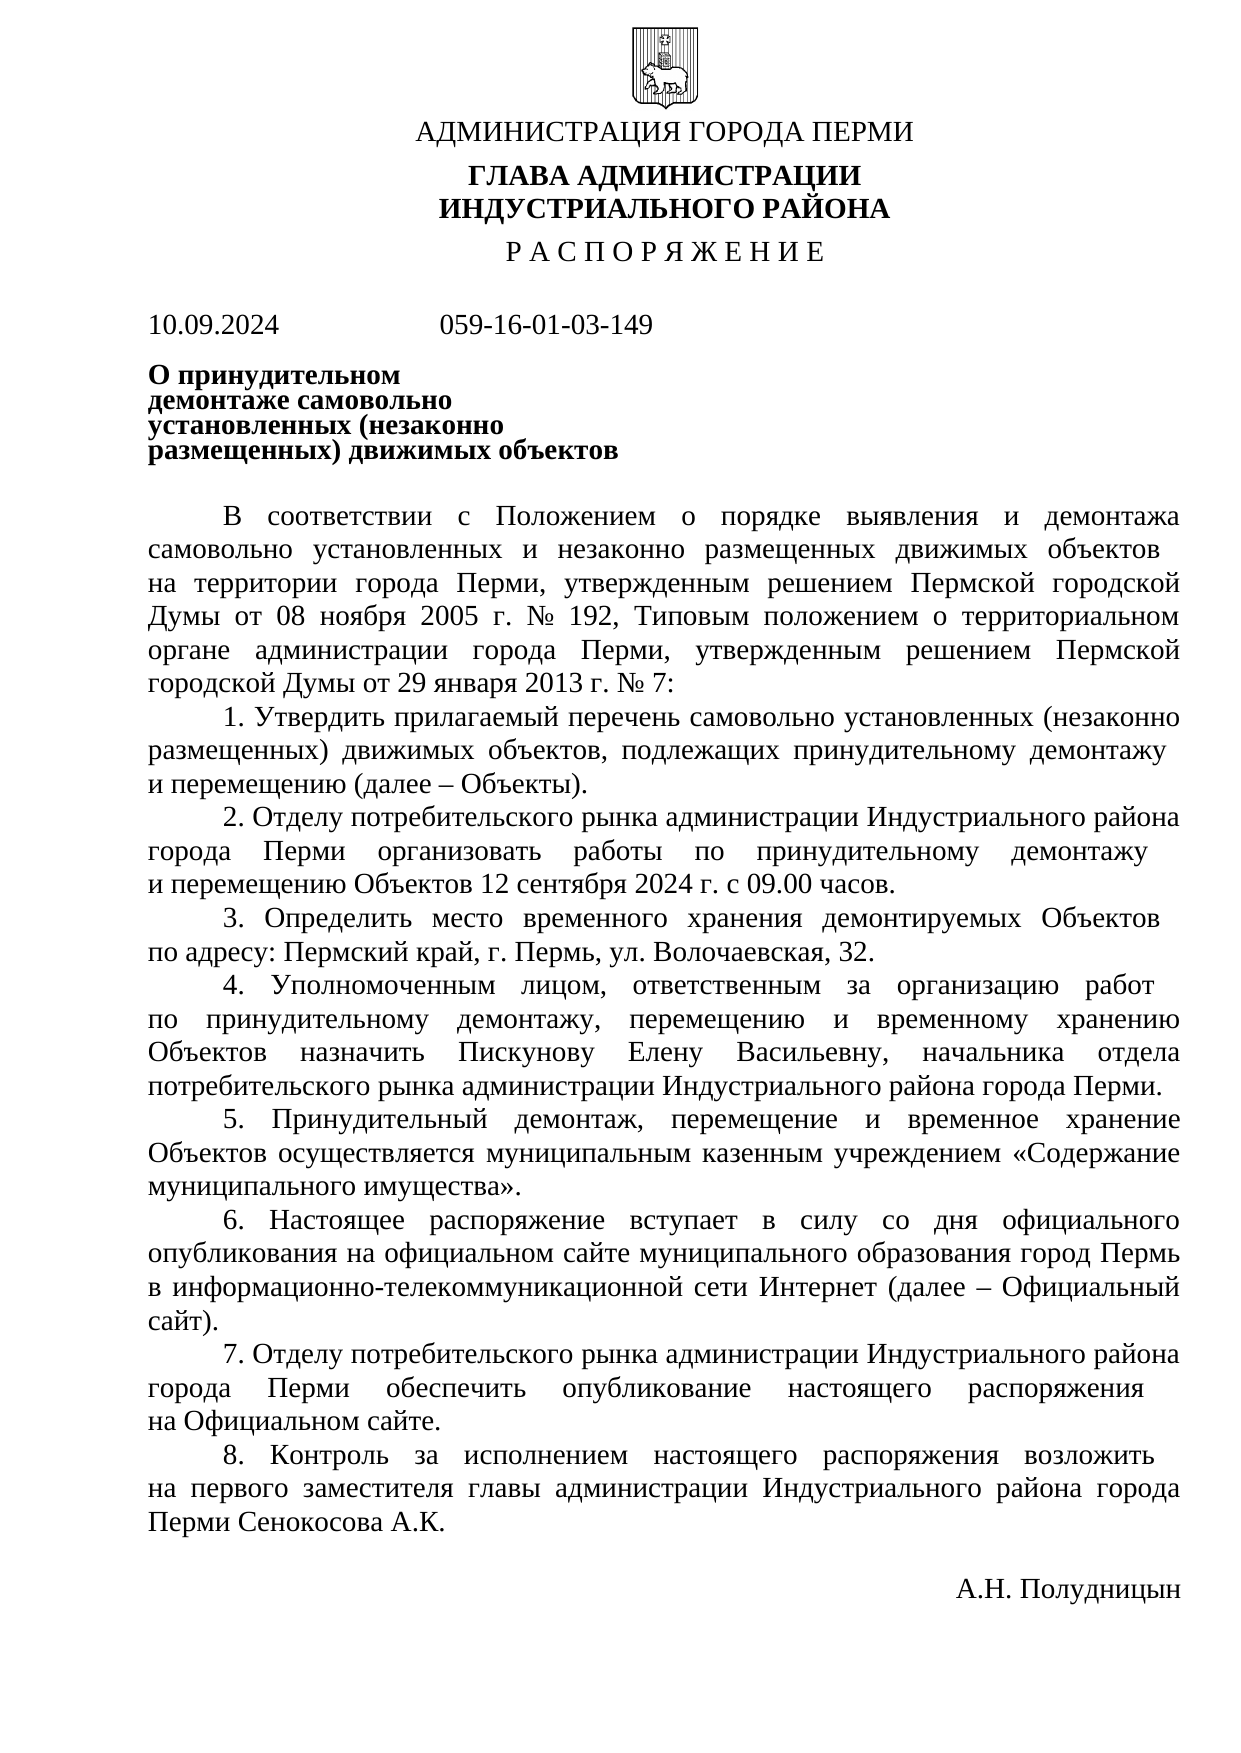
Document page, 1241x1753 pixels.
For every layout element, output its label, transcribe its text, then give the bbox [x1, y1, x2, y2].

text установленных (незаконно [363, 414, 1181, 439]
text 1. Утвердить прилагаемый перечень самовольно установленных (незаконно размещенных) движимых объектов, подлежащих принудительному демонтажу и перемещению (далее – Объекты). [148, 699, 1181, 799]
text В соответствии с Положением о порядке выявления и демонтажа самовольно установленных и незаконно размещенных движимых объектов на территории города Перми, утвержденным решением Пермской городской Думы от 08 ноября 2005 г. № 192, Типовым положением о территориальном органе администрации города Перми, утвержденным решением Пермской городской Думы от 29 января 2013 г. № 7: [148, 498, 1181, 699]
text размещенных) движимых объектов [333, 439, 1181, 464]
text демонтаже самовольно [148, 389, 1181, 414]
text 4. Уполномоченным лицом, ответственным за организацию работ по принудительному демонтажу, перемещению и временному хранению Объектов назначить Пискунову Елену Васильевну, начальника отдела потребительского рынка администрации Индустриального района города Перми. [148, 967, 1181, 1101]
text 2. Отделу потребительского рынка администрации Индустриального района города Перми организовать работы по принудительному демонтажу и перемещению Объектов 12 сентября 2024 г. с 09.00 часов. [148, 799, 1181, 900]
text установленных (незаконно [148, 414, 365, 439]
text 3. Определить место временного хранения демонтируемых Объектов по адресу: Пермский край, г. Пермь, ул. Волочаевская, 32. [148, 900, 1181, 967]
text 8. Контроль за исполнением настоящего распоряжения возложить на первого заместителя главы администрации Индустриального района города Перми Сенокосова А.К. [148, 1437, 1181, 1537]
text размещенных) движимых объектов [148, 439, 336, 464]
text А.Н. Полудницын [148, 1571, 1181, 1604]
text 10.09.2024 059-16-01-03-149 [148, 314, 1181, 339]
text 6. Настоящее распоряжение вступает в силу со дня официального опубликования на официальном сайте муниципального образования город Пермь в информационно-телекоммуникационной сети Интернет (далее – Официальный сайт). [148, 1202, 1181, 1336]
text 5. Принудительный демонтаж, перемещение и временное хранение Объектов осуществляется муниципальным казенным учреждением «Содержание муниципального имущества». [148, 1101, 1181, 1202]
text 7. Отделу потребительского рынка администрации Индустриального района города Перми обеспечить опубликование настоящего распоряжения на Официальном сайте. [148, 1336, 1181, 1437]
text О принудительном [148, 364, 1181, 389]
